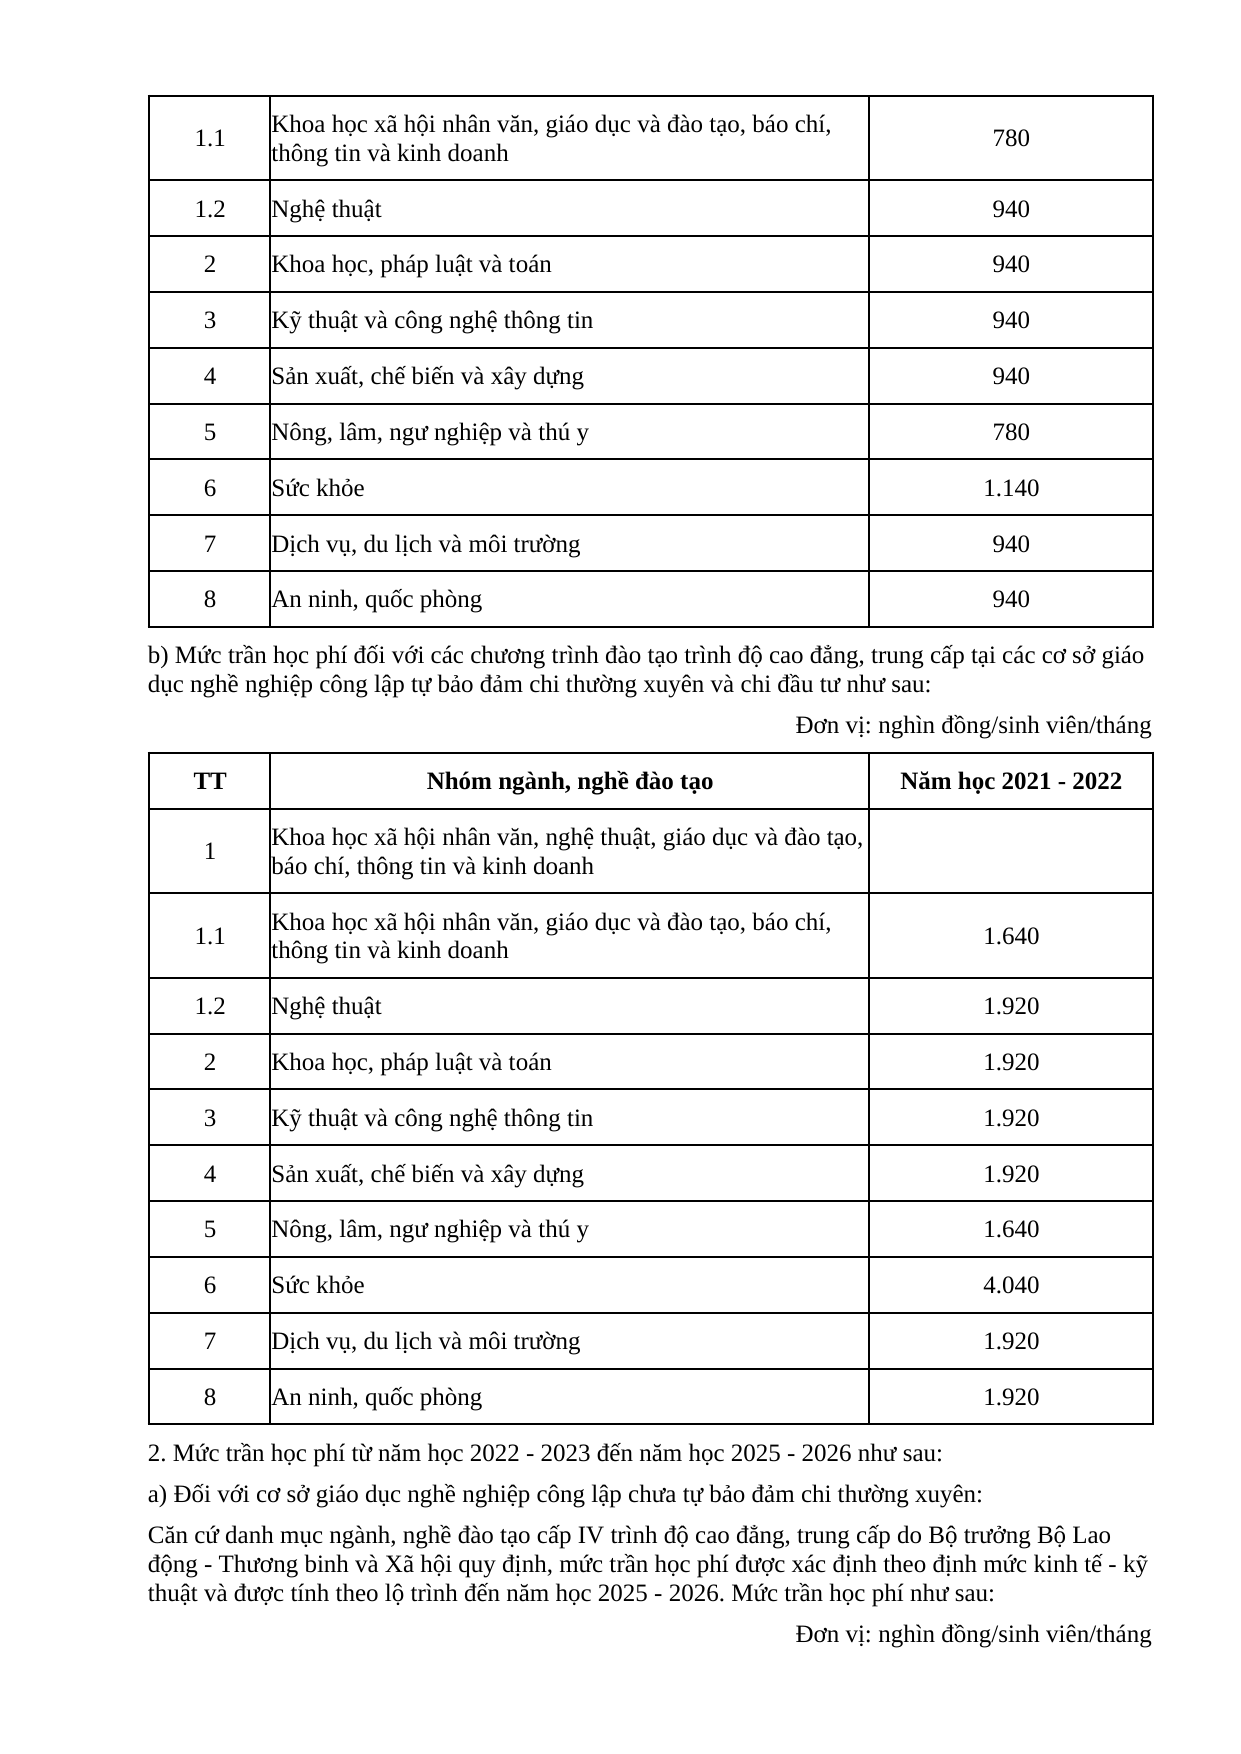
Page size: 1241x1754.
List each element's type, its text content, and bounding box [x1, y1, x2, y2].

table_cell 7 [150, 516, 269, 570]
text Căn cứ danh mục ngành, nghề đào tạo cấp IV trình độ cao đẳng, trung cấp do Bộ trưởng Bộ Lao động - Thương binh và Xã hội quy định, mức trần học phí được xác định theo định mức kinh tế - kỹ thuật và được tính theo lộ trình đến năm học 2025 - 2026. Mức trần học phí như sau: [148, 1520, 1152, 1607]
table_cell Nông, lâm, ngư nghiệp và thú y [271, 1202, 868, 1256]
table_cell Nghệ thuật [271, 979, 868, 1032]
table_header Nhóm ngành, nghề đào tạo [271, 754, 868, 807]
table_cell 940 [870, 572, 1152, 626]
table_cell 5 [150, 1202, 269, 1256]
table_cell 1.920 [870, 1146, 1152, 1200]
table_cell Dịch vụ, du lịch và môi trường [271, 1314, 868, 1367]
table_cell Nông, lâm, ngư nghiệp và thú y [271, 405, 868, 458]
table_cell 1.920 [870, 1090, 1152, 1144]
text 2. Mức trần học phí từ năm học 2022 - 2023 đến năm học 2025 - 2026 như sau: [148, 1438, 1152, 1467]
table_cell 5 [150, 405, 269, 458]
table_cell 780 [870, 97, 1152, 179]
table_cell 940 [870, 349, 1152, 402]
table_cell Sức khỏe [271, 460, 868, 514]
table_cell 1.2 [150, 979, 269, 1032]
table_cell Khoa học xã hội nhân văn, giáo dục và đào tạo, báo chí, thông tin và kinh doanh [271, 97, 868, 179]
table_cell 1 [150, 810, 269, 892]
table_cell 1.920 [870, 1035, 1152, 1088]
table_cell 4.040 [870, 1258, 1152, 1312]
table_cell 8 [150, 572, 269, 626]
table_cell Sản xuất, chế biến và xây dựng [271, 1146, 868, 1200]
table_cell Kỹ thuật và công nghệ thông tin [271, 293, 868, 347]
table_cell 1.1 [150, 97, 269, 179]
table_cell 1.920 [870, 1370, 1152, 1423]
table_cell 940 [870, 293, 1152, 347]
text b) Mức trần học phí đối với các chương trình đào tạo trình độ cao đẳng, trung cấp tại các cơ sở giáo dục nghề nghiệp công lập tự bảo đảm chi thường xuyên và chi đầu tư như sau: [148, 640, 1152, 698]
table_header Năm học 2021 - 2022 [870, 754, 1152, 807]
text a) Đối với cơ sở giáo dục nghề nghiệp công lập chưa tự bảo đảm chi thường xuyên: [148, 1479, 1152, 1508]
table_cell Dịch vụ, du lịch và môi trường [271, 516, 868, 570]
table_cell 940 [870, 237, 1152, 291]
table_cell Khoa học, pháp luật và toán [271, 237, 868, 291]
table_cell Kỹ thuật và công nghệ thông tin [271, 1090, 868, 1144]
table_cell 1.640 [870, 1202, 1152, 1256]
table_cell 940 [870, 516, 1152, 570]
table_cell 2 [150, 237, 269, 291]
table_cell Sức khỏe [271, 1258, 868, 1312]
table_cell 1.140 [870, 460, 1152, 514]
table_cell Khoa học, pháp luật và toán [271, 1035, 868, 1088]
table_cell 6 [150, 460, 269, 514]
table_cell Khoa học xã hội nhân văn, nghệ thuật, giáo dục và đào tạo, báo chí, thông tin và kinh doanh [271, 810, 868, 892]
table_cell 6 [150, 1258, 269, 1312]
table_cell 8 [150, 1370, 269, 1423]
table_cell 7 [150, 1314, 269, 1367]
table_header TT [150, 754, 269, 807]
table_cell 1.920 [870, 979, 1152, 1032]
table_cell Sản xuất, chế biến và xây dựng [271, 349, 868, 402]
table_cell [870, 810, 1152, 892]
table_cell 780 [870, 405, 1152, 458]
table_cell 4 [150, 1146, 269, 1200]
table_cell 1.640 [870, 894, 1152, 977]
table_cell 1.2 [150, 181, 269, 235]
table_cell An ninh, quốc phòng [271, 1370, 868, 1423]
table_cell 940 [870, 181, 1152, 235]
table_cell Khoa học xã hội nhân văn, giáo dục và đào tạo, báo chí, thông tin và kinh doanh [271, 894, 868, 977]
table_cell 1.920 [870, 1314, 1152, 1367]
table_cell 1.1 [150, 894, 269, 977]
table_cell An ninh, quốc phòng [271, 572, 868, 626]
text Đơn vị: nghìn đồng/sinh viên/tháng [148, 1619, 1152, 1648]
table_cell 2 [150, 1035, 269, 1088]
text Đơn vị: nghìn đồng/sinh viên/tháng [148, 710, 1152, 739]
table_cell 3 [150, 1090, 269, 1144]
table_cell Nghệ thuật [271, 181, 868, 235]
table_cell 3 [150, 293, 269, 347]
table_cell 4 [150, 349, 269, 402]
